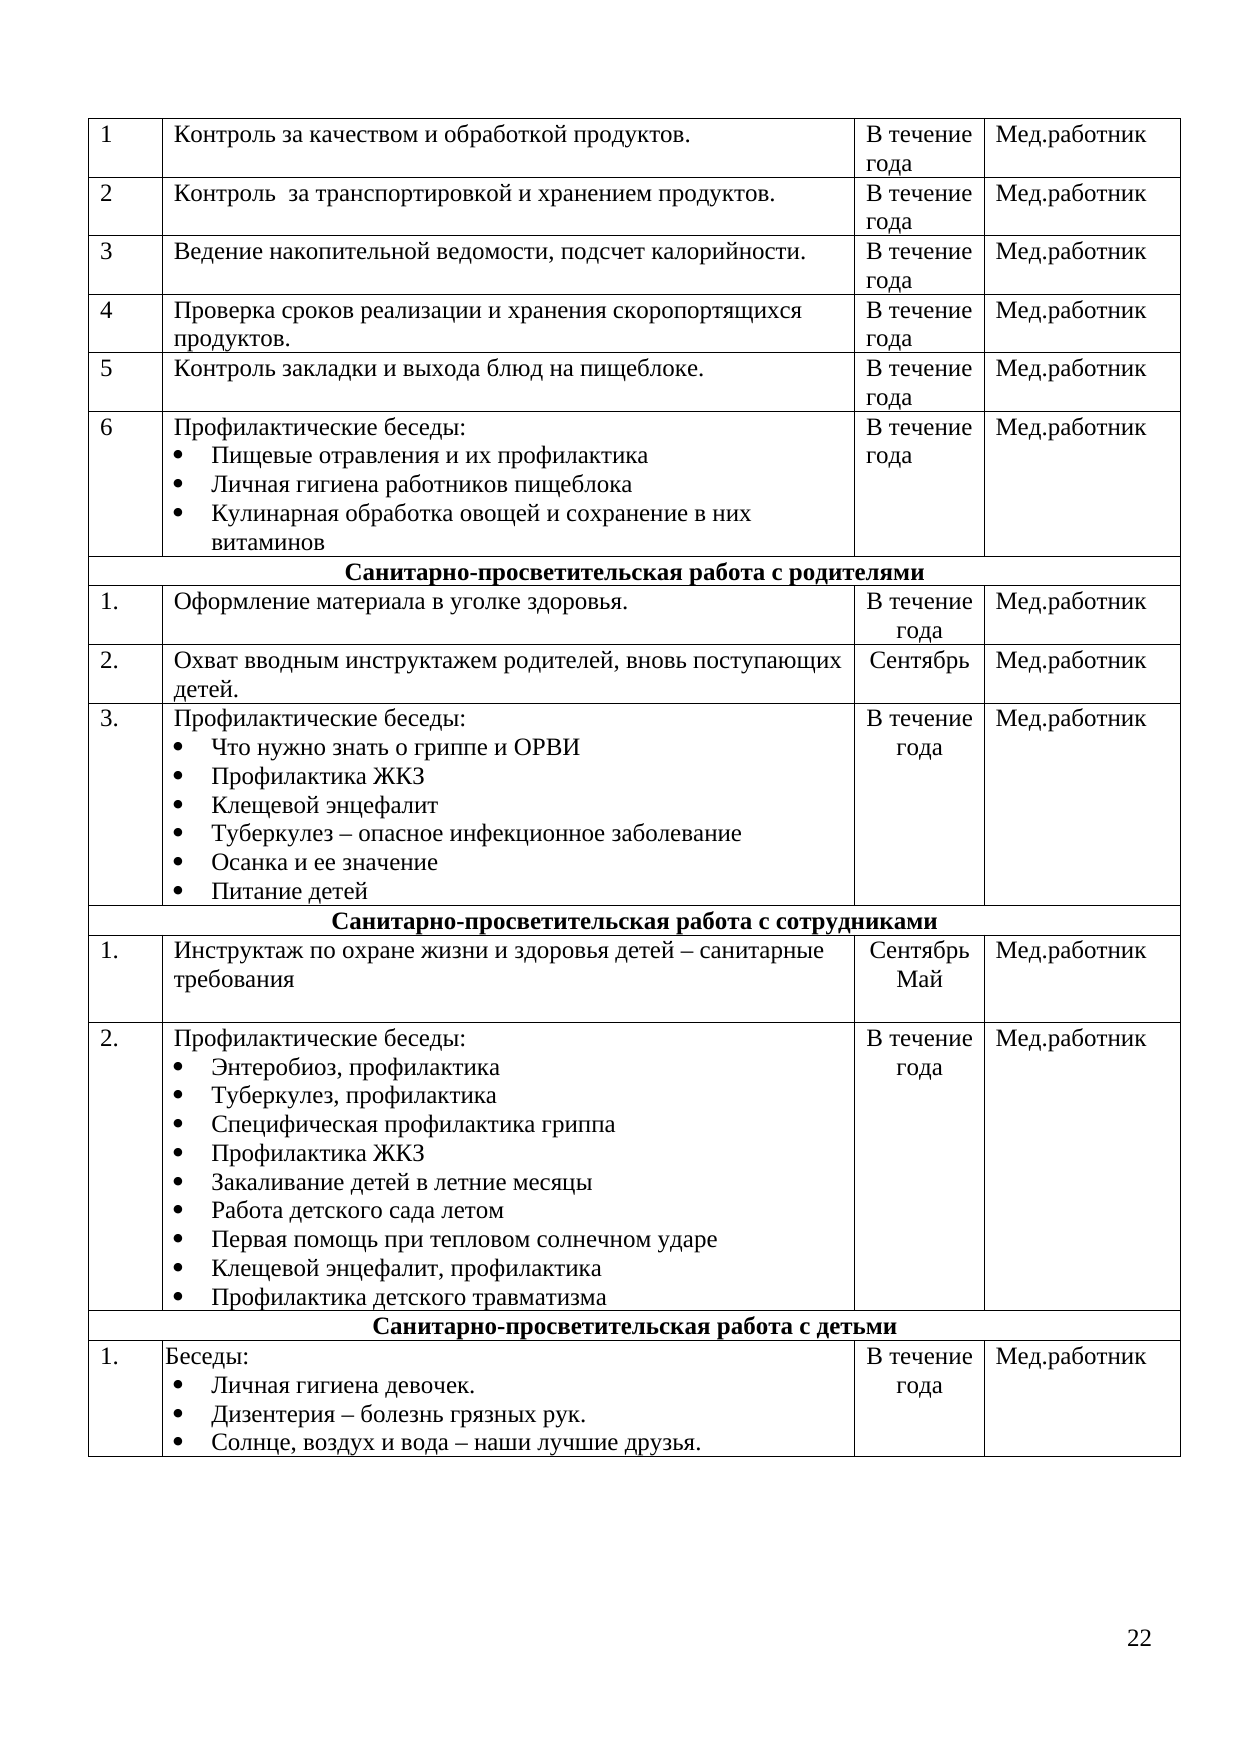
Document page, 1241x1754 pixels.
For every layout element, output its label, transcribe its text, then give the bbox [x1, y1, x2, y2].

table_cell Охват вводным инструктажем родителей, вновь поступающих детей. [163, 645, 854, 702]
table_cell 2. [89, 1023, 162, 1310]
table_cell Мед.работник [985, 353, 1180, 411]
table_cell Контроль за качеством и обработкой продуктов. [163, 119, 854, 177]
table_cell Санитарно-просветительская работа с сотрудниками [89, 906, 1180, 934]
table_cell В течение года [855, 119, 984, 177]
table_cell Контроль закладки и выхода блюд на пищеблоке. [163, 353, 854, 411]
table_cell Санитарно-просветительская работа с родителями [89, 557, 1180, 585]
table_cell 3. [89, 704, 162, 905]
table_cell Профилактические беседы: Энтеробиоз, профилактика Туберкулез, профилактика Специфическая профилактика гриппа Профилактика ЖКЗ Закаливание детей в летние месяцы Работа детского сада летом Первая помощь при тепловом солнечном ударе Клещевой энцефалит, профилактика Профилактика детского травматизма [163, 1023, 854, 1310]
table_cell Мед.работник [985, 178, 1180, 235]
table_cell 2 [89, 178, 162, 235]
table_cell Сентябрь Май [855, 936, 984, 1022]
table_cell В течение года [855, 704, 984, 905]
table_cell Мед.работник [985, 119, 1180, 177]
table_cell Беседы: Личная гигиена девочек. Дизентерия – болезнь грязных рук. Солнце, воздух и вода – наши лучшие друзья. [163, 1341, 854, 1456]
table_cell Мед.работник [985, 412, 1180, 556]
table_cell Мед.работник [985, 295, 1180, 352]
table_cell Оформление материала в уголке здоровья. [163, 586, 854, 644]
table_cell Санитарно-просветительская работа с детьми [89, 1311, 1180, 1340]
table_cell 6 [89, 412, 162, 556]
table_cell В течение года [855, 295, 984, 352]
table_cell Инструктаж по охране жизни и здоровья детей – санитарные требования [163, 936, 854, 1022]
table_cell Мед.работник [985, 1341, 1180, 1456]
table_cell 1 [89, 119, 162, 177]
table_cell Мед.работник [985, 236, 1180, 294]
table_cell Профилактические беседы: Пищевые отравления и их профилактика Личная гигиена работников пищеблока Кулинарная обработка овощей и сохранение в них витаминов [163, 412, 854, 556]
table_cell В течение года [855, 1341, 984, 1456]
table_cell Сентябрь [855, 645, 984, 702]
table_cell В течение года [855, 1023, 984, 1310]
table_cell Мед.работник [985, 704, 1180, 905]
table_cell 2. [89, 645, 162, 702]
table_cell Проверка сроков реализации и хранения скоропортящихся продуктов. [163, 295, 854, 352]
table_cell Мед.работник [985, 645, 1180, 702]
table_cell 4 [89, 295, 162, 352]
table_cell В течение года [855, 586, 984, 644]
table_cell 5 [89, 353, 162, 411]
table_cell Контроль за транспортировкой и хранением продуктов. [163, 178, 854, 235]
table_cell В течение года [855, 412, 984, 556]
table_cell 1. [89, 936, 162, 1022]
table_cell Мед.работник [985, 936, 1180, 1022]
table_cell В течение года [855, 236, 984, 294]
table_cell В течение года [855, 353, 984, 411]
table_cell 3 [89, 236, 162, 294]
table_cell Мед.работник [985, 586, 1180, 644]
table_cell Профилактические беседы: Что нужно знать о гриппе и ОРВИ Профилактика ЖКЗ Клещевой энцефалит Туберкулез – опасное инфекционное заболевание Осанка и ее значение Питание детей [163, 704, 854, 905]
table_cell Мед.работник [985, 1023, 1180, 1310]
table_cell 1. [89, 586, 162, 644]
table_cell В течение года [855, 178, 984, 235]
table_cell 1. [89, 1341, 162, 1456]
table_cell Ведение накопительной ведомости, подсчет калорийности. [163, 236, 854, 294]
